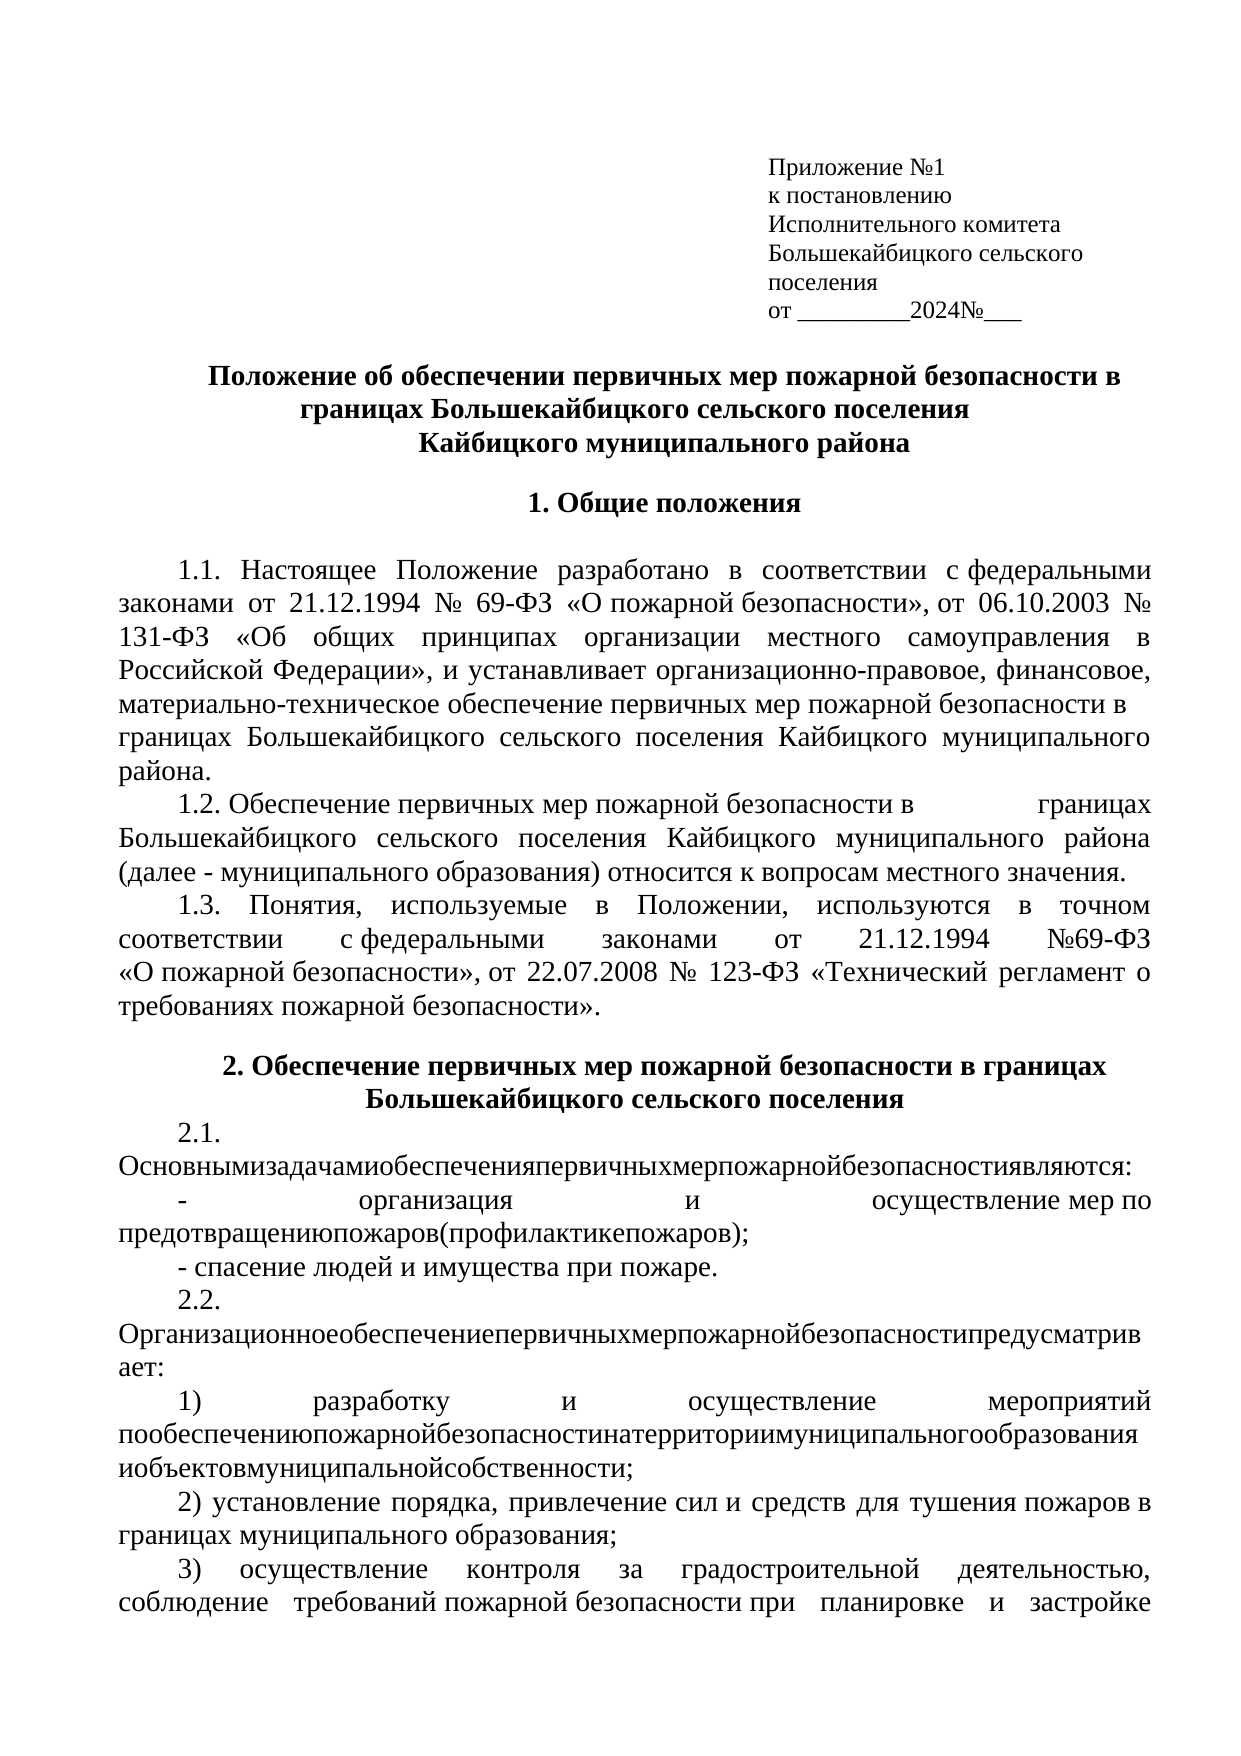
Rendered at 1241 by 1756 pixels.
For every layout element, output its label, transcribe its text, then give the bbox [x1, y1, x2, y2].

text 1. Общие положения [118, 485, 1152, 518]
text - организация и осуществление мер по предотвращениюпожаров(профилактикепожаров); [118, 1182, 1152, 1249]
text Приложение №1 к постановлению Исполнительного комитета Большекайбицкого сельского поселения от _________2024№___ [768, 152, 1152, 324]
text 2.2. Организационноеобеспечениепервичныхмерпожарнойбезопасностипредусматривает: [118, 1282, 1152, 1383]
text Положение об обеспечении первичных мер пожарной безопасности в границах Большекайбицкого сельского поселения [118, 358, 1152, 425]
text 1) разработку и осуществление мероприятий пообеспечениюпожарнойбезопасностинатерриториимуниципальногообразованияиобъектовмуниципальнойсобственности; [118, 1383, 1152, 1484]
text - спасение людей и имущества при пожаре. [118, 1249, 1152, 1282]
text 1.2. Обеспечение первичных мер пожарной безопасности в границах Большекайбицкого сельского поселения Кайбицкого муниципального района (далее - муниципального образования) относится к вопросам местного значения. [118, 787, 1152, 887]
text Кайбицкого муниципального района [118, 425, 1152, 485]
text 1.3. Понятия, используемые в Положении, используются в точном соответствии с федеральными законами от 21.12.1994 №69-ФЗ «О пожарной безопасности», от 22.07.2008 № 123-ФЗ «Технический регламент о требованиях пожарной безопасности». [118, 887, 1152, 1048]
text 2.1. Основнымизадачамиобеспеченияпервичныхмерпожарнойбезопасностиявляются: [118, 1115, 1152, 1182]
text 2) установление порядка, привлечение сил и средств для тушения пожаров в границах муниципального образования; [118, 1484, 1152, 1551]
text 2. Обеспечение первичных мер пожарной безопасности в границах Большекайбицкого сельского поселения [118, 1048, 1152, 1115]
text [118, 1551, 1152, 1618]
text 1.1. Настоящее Положение разработано в соответствии с федеральными законами от 21.12.1994 № 69-ФЗ «О пожарной безопасности», от 06.10.2003 № 131-ФЗ «Об общих принципах организации местного самоуправления в Российской Федерации», и устанавливает организационно-правовое, финансовое, материально-техническое обеспечение первичных мер пожарной безопасности в границах Большекайбицкого сельского поселения Кайбицкого муниципального района. [118, 552, 1152, 787]
